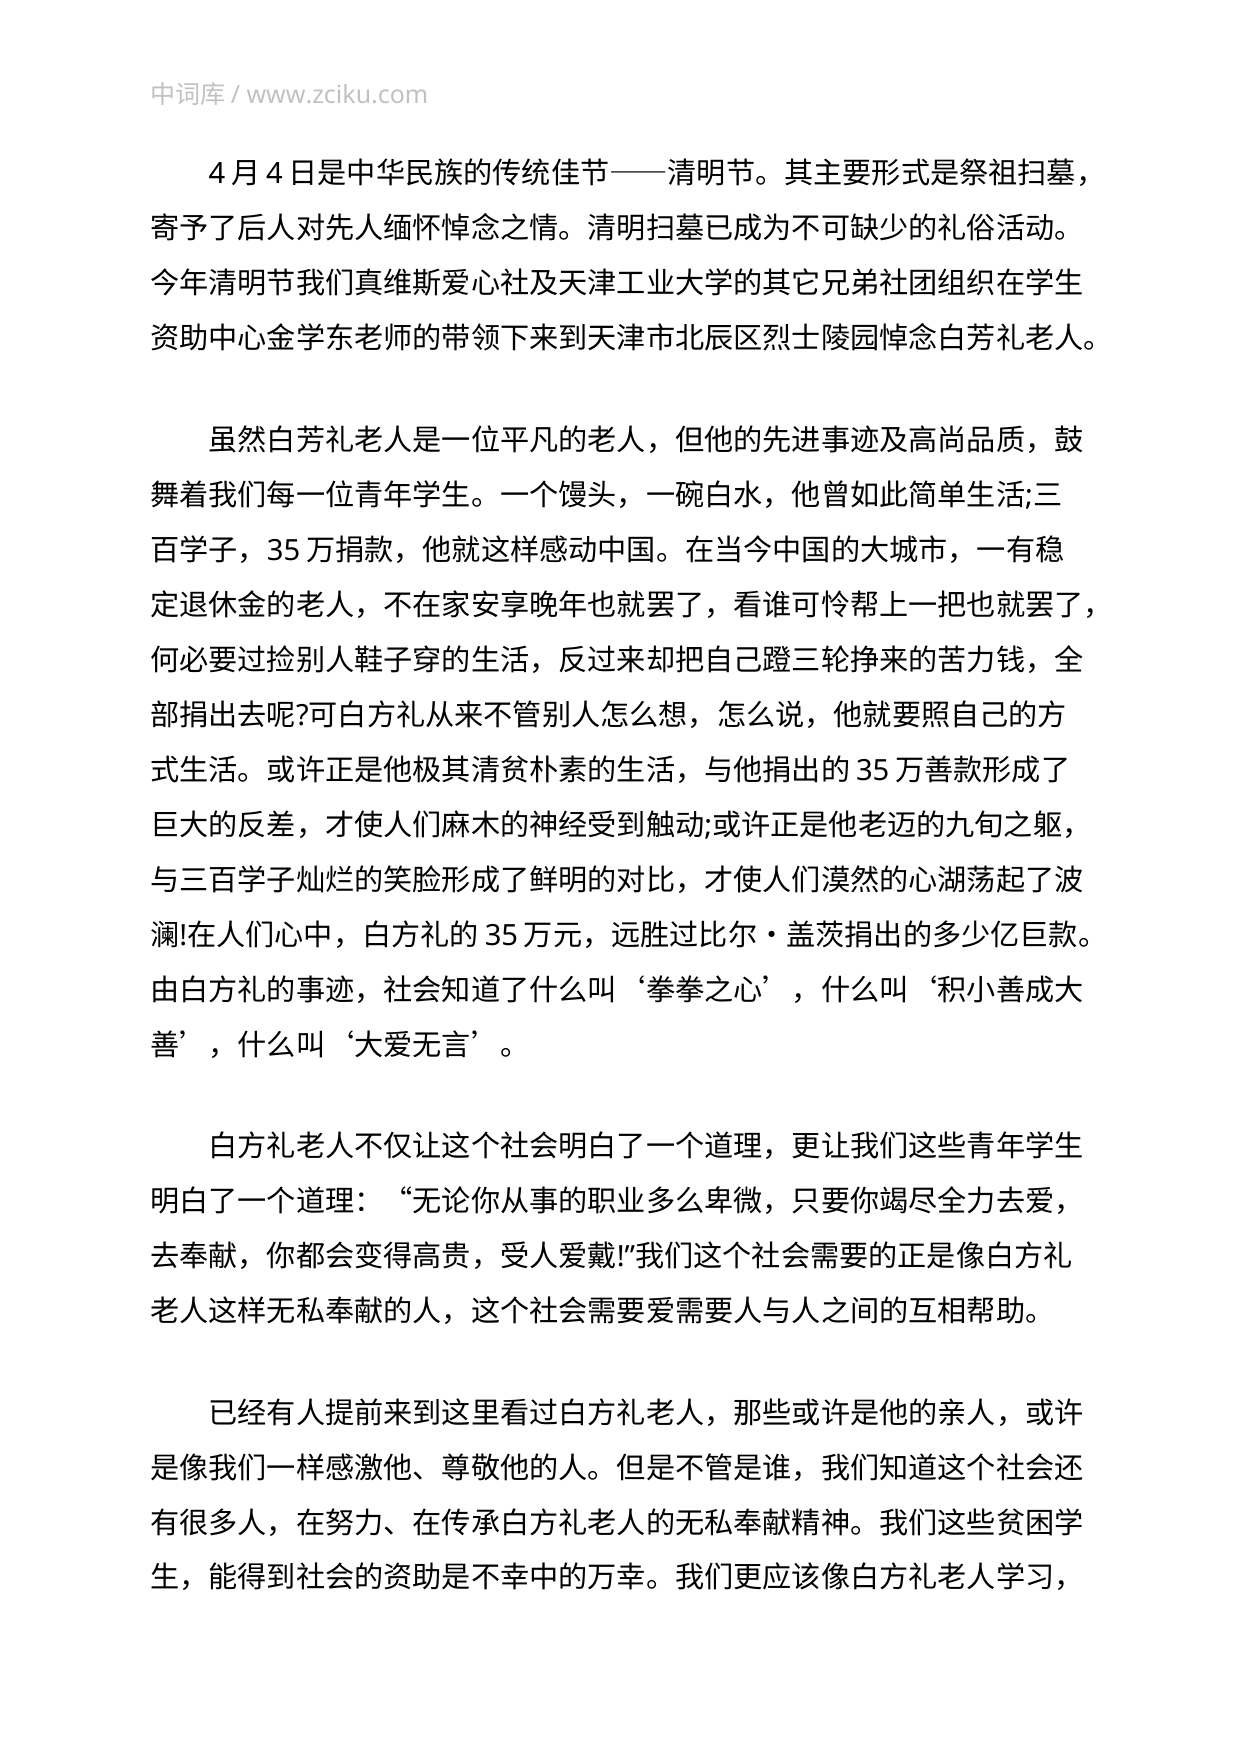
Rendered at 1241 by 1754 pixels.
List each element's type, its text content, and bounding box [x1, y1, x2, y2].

text 虽然白芳礼老人是一位平凡的老人，但他的先进事迹及高尚品质，鼓舞着我们每一位青年学生。一个馒头，一碗白水，他曾如此简单生活;三百学子，35万捐款，他就这样感动中国。在当今中国的大城市，一有稳定退休金的老人，不在家安享晚年也就罢了，看谁可怜帮上一把也就罢了，何必要过捡别人鞋子穿的生活，反过来却把自己蹬三轮挣来的苦力钱，全部捐出去呢?可白方礼从来不管别人怎么想，怎么说，他就要照自己的方式生活。或许正是他极其清贫朴素的生活，与他捐出的35万善款形成了巨大的反差，才使人们麻木的神经受到触动;或许正是他老迈的九旬之躯，与三百学子灿烂的笑脸形成了鲜明的对比，才使人们漠然的心湖荡起了波澜!在人们心中，白方礼的35万元，远胜过比尔•盖茨捐出的多少亿巨款。由白方礼的事迹，社会知道了什么叫‘拳拳之心’，什么叫‘积小善成大善’，什么叫‘大爱无言’。 [150, 417, 1090, 1063]
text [150, 1389, 1090, 1596]
text 4月4日是中华民族的传统佳节——清明节。其主要形式是祭祖扫墓，寄予了后人对先人缅怀悼念之情。清明扫墓已成为不可缺少的礼俗活动。今年清明节我们真维斯爱心社及天津工业大学的其它兄弟社团组织在学生资助中心金学东老师的带领下来到天津市北辰区烈士陵园悼念白芳礼老人。 [150, 150, 1090, 357]
text 白方礼老人不仅让这个社会明白了一个道理，更让我们这些青年学生明白了一个道理：“无论你从事的职业多么卑微，只要你竭尽全力去爱，去奉献，你都会变得高贵，受人爱戴!”我们这个社会需要的正是像白方礼老人这样无私奉献的人，这个社会需要爱需要人与人之间的互相帮助。 [150, 1123, 1090, 1330]
